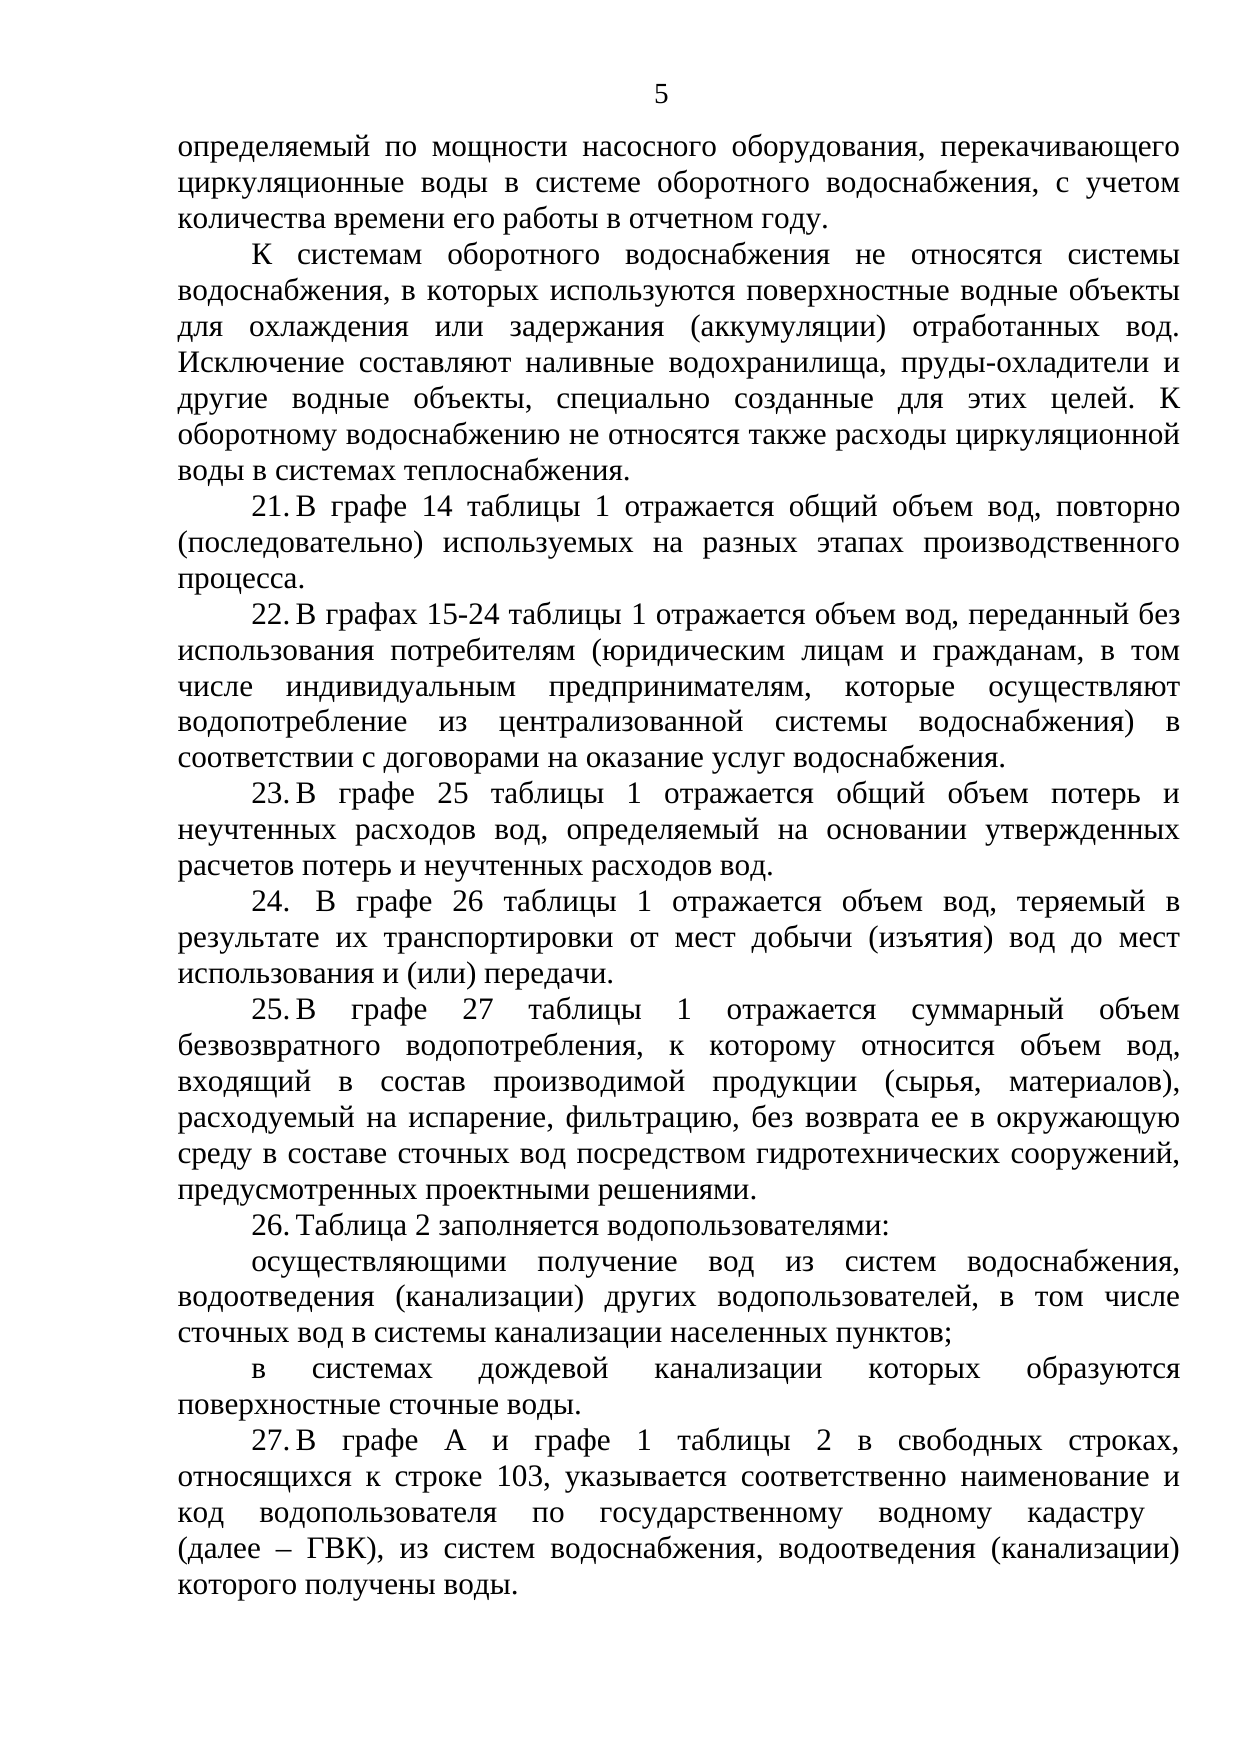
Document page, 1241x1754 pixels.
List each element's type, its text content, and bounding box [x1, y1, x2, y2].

list В графах 15-24 таблицы 1 отражается объем вод, переданный без использования потребителям (юридическим лицам и гражданам, в том числе индивидуальным предпринимателям, которые осуществляют водопотребление из централизованной системы водоснабжения) в соответствии с договорами на оказание услуг водоснабжения. [177, 595, 1181, 774]
list В графе 14 таблицы 1 отражается общий объем вод, повторно (последовательно) используемых на разных этапах производственного процесса. [177, 487, 1181, 595]
list В графе А и графе 1 таблицы 2 в свободных строках, относящихся к строке 103, указывается соответственно наименование и код водопользователя по государственному водному кадастру (далее – ГВК), из систем водоснабжения, водоотведения (канализации) которого получены воды. [177, 1421, 1181, 1601]
list В графе 26 таблицы 1 отражается объем вод, теряемый в результате их транспортировки от мест добычи (изъятия) вод до мест использования и (или) передачи. [177, 882, 1181, 990]
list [177, 128, 1181, 236]
list В графе 25 таблицы 1 отражается общий объем потерь и неучтенных расходов вод, определяемый на основании утвержденных расчетов потерь и неучтенных расходов вод. [177, 774, 1181, 882]
text осуществляющими получение вод из систем водоснабжения, водоотведения (канализации) других водопользователей, в том числе сточных вод в системы канализации населенных пунктов; [177, 1242, 1181, 1349]
text К системам оборотного водоснабжения не относятся системы водоснабжения, в которых используются поверхностные водные объекты для охлаждения или задержания (аккумуляции) отработанных вод. Исключение составляют наливные водохранилища, пруды-охладители и другие водные объекты, специально созданные для этих целей. К оборотному водоснабжению не относятся также расходы циркуляционной воды в системах теплоснабжения. [177, 236, 1181, 487]
text в системах дождевой канализации которых образуются поверхностные сточные воды. [177, 1349, 1181, 1421]
list В графе 27 таблицы 1 отражается суммарный объем безвозвратного водопотребления, к которому относится объем вод, входящий в состав производимой продукции (сырья, материалов), расходуемый на испарение, фильтрацию, без возврата ее в окружающую среду в составе сточных вод посредством гидротехнических сооружений, предусмотренных проектными решениями. [177, 990, 1181, 1206]
list Таблица 2 заполняется водопользователями: [177, 1206, 1181, 1242]
